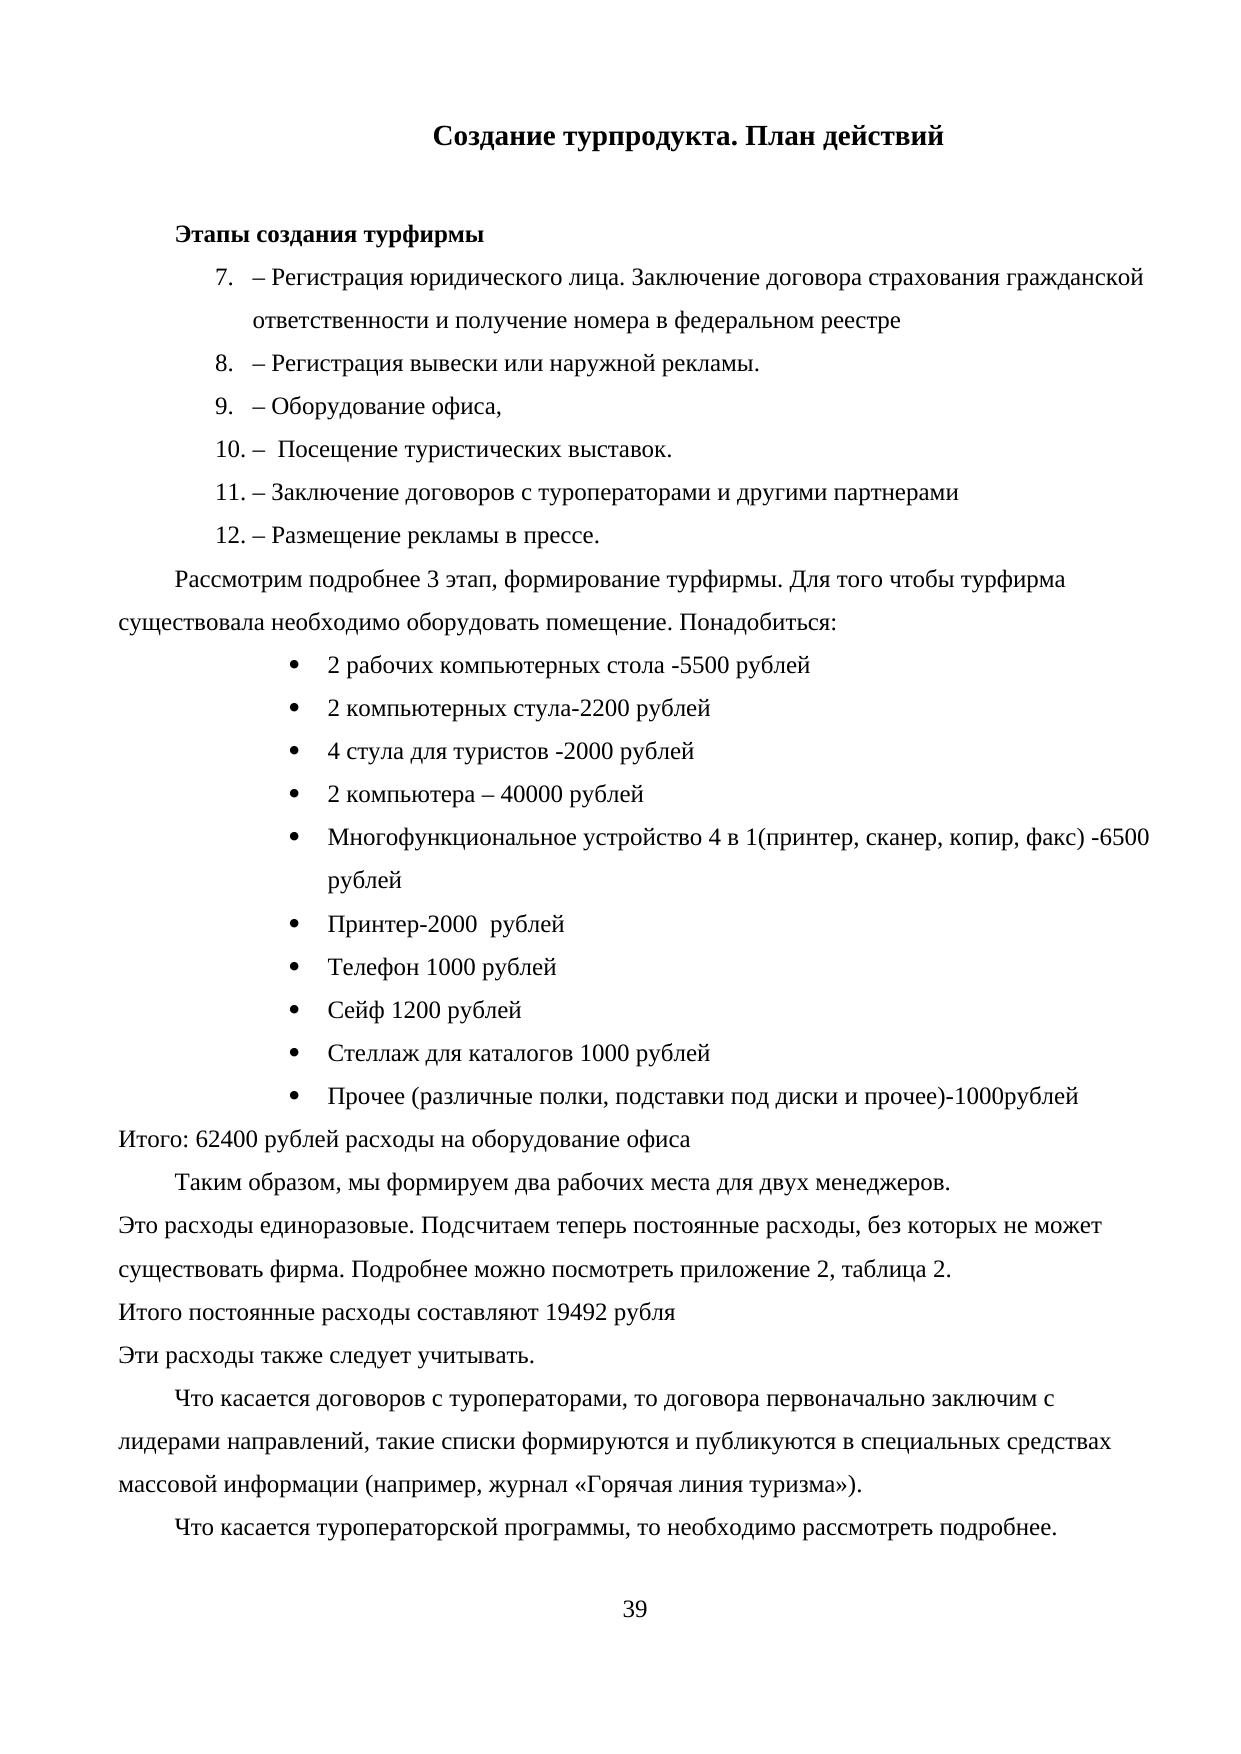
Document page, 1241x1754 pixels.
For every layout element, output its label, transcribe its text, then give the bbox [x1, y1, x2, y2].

text Что касается туроператорской программы, то необходимо рассмотреть подробнее. [118, 1512, 1152, 1541]
text Рассмотрим подробнее 3 этап, формирование турфирмы. Для того чтобы турфирма существовала необходимо оборудовать помещение. Понадобиться: [118, 564, 1152, 636]
list – Регистрация вывески или наружной рекламы. [215, 348, 1152, 377]
list – Оборудование офиса, [215, 391, 1152, 420]
list Телефон 1000 рублей [290, 952, 1152, 981]
list – Размещение рекламы в прессе. [215, 521, 1152, 549]
list 2 компьютера – 40000 рублей [290, 779, 1152, 808]
text Это расходы единоразовые. Подсчитаем теперь постоянные расходы, без которых не может существовать фирма. Подробнее можно посмотреть приложение 2, таблица 2. [118, 1211, 1152, 1282]
list 2 рабочих компьютерных стола -5500 рублей [290, 650, 1152, 679]
text Этапы создания турфирмы [118, 219, 1152, 247]
list 2 компьютерных стула-2200 рублей [290, 693, 1152, 722]
text Что касается договоров с туроператорами, то договора первоначально заключим с лидерами направлений, такие списки формируются и публикуются в специальных средствах массовой информации (например, журнал «Горячая линия туризма»). [118, 1383, 1152, 1498]
text Итого: 62400 рублей расходы на оборудование офиса [118, 1124, 1152, 1153]
text Создание турпродукта. План действий [215, 118, 1162, 152]
list – Регистрация юридического лица. Заключение договора страхования гражданской ответственности и получение номера в федеральном реестре [215, 262, 1152, 334]
list Многофункциональное устройство 4 в 1(принтер, сканер, копир, факс) -6500 рублей [290, 822, 1152, 894]
list – Посещение туристических выставок. [215, 434, 1152, 463]
list Принтер-2000 рублей [290, 909, 1152, 937]
list Сейф 1200 рублей [290, 995, 1152, 1024]
list 4 стула для туристов -2000 рублей [290, 736, 1152, 765]
text Эти расходы также следует учитывать. [118, 1340, 1152, 1369]
list Стеллаж для каталогов 1000 рублей [290, 1038, 1152, 1067]
list Прочее (различные полки, подставки под диски и прочее)-1000рублей [290, 1081, 1152, 1110]
text Итого постоянные расходы составляют 19492 рубля [118, 1297, 1152, 1326]
text Таким образом, мы формируем два рабочих места для двух менеджеров. [118, 1167, 1152, 1196]
list – Заключение договоров с туроператорами и другими партнерами [215, 477, 1152, 506]
